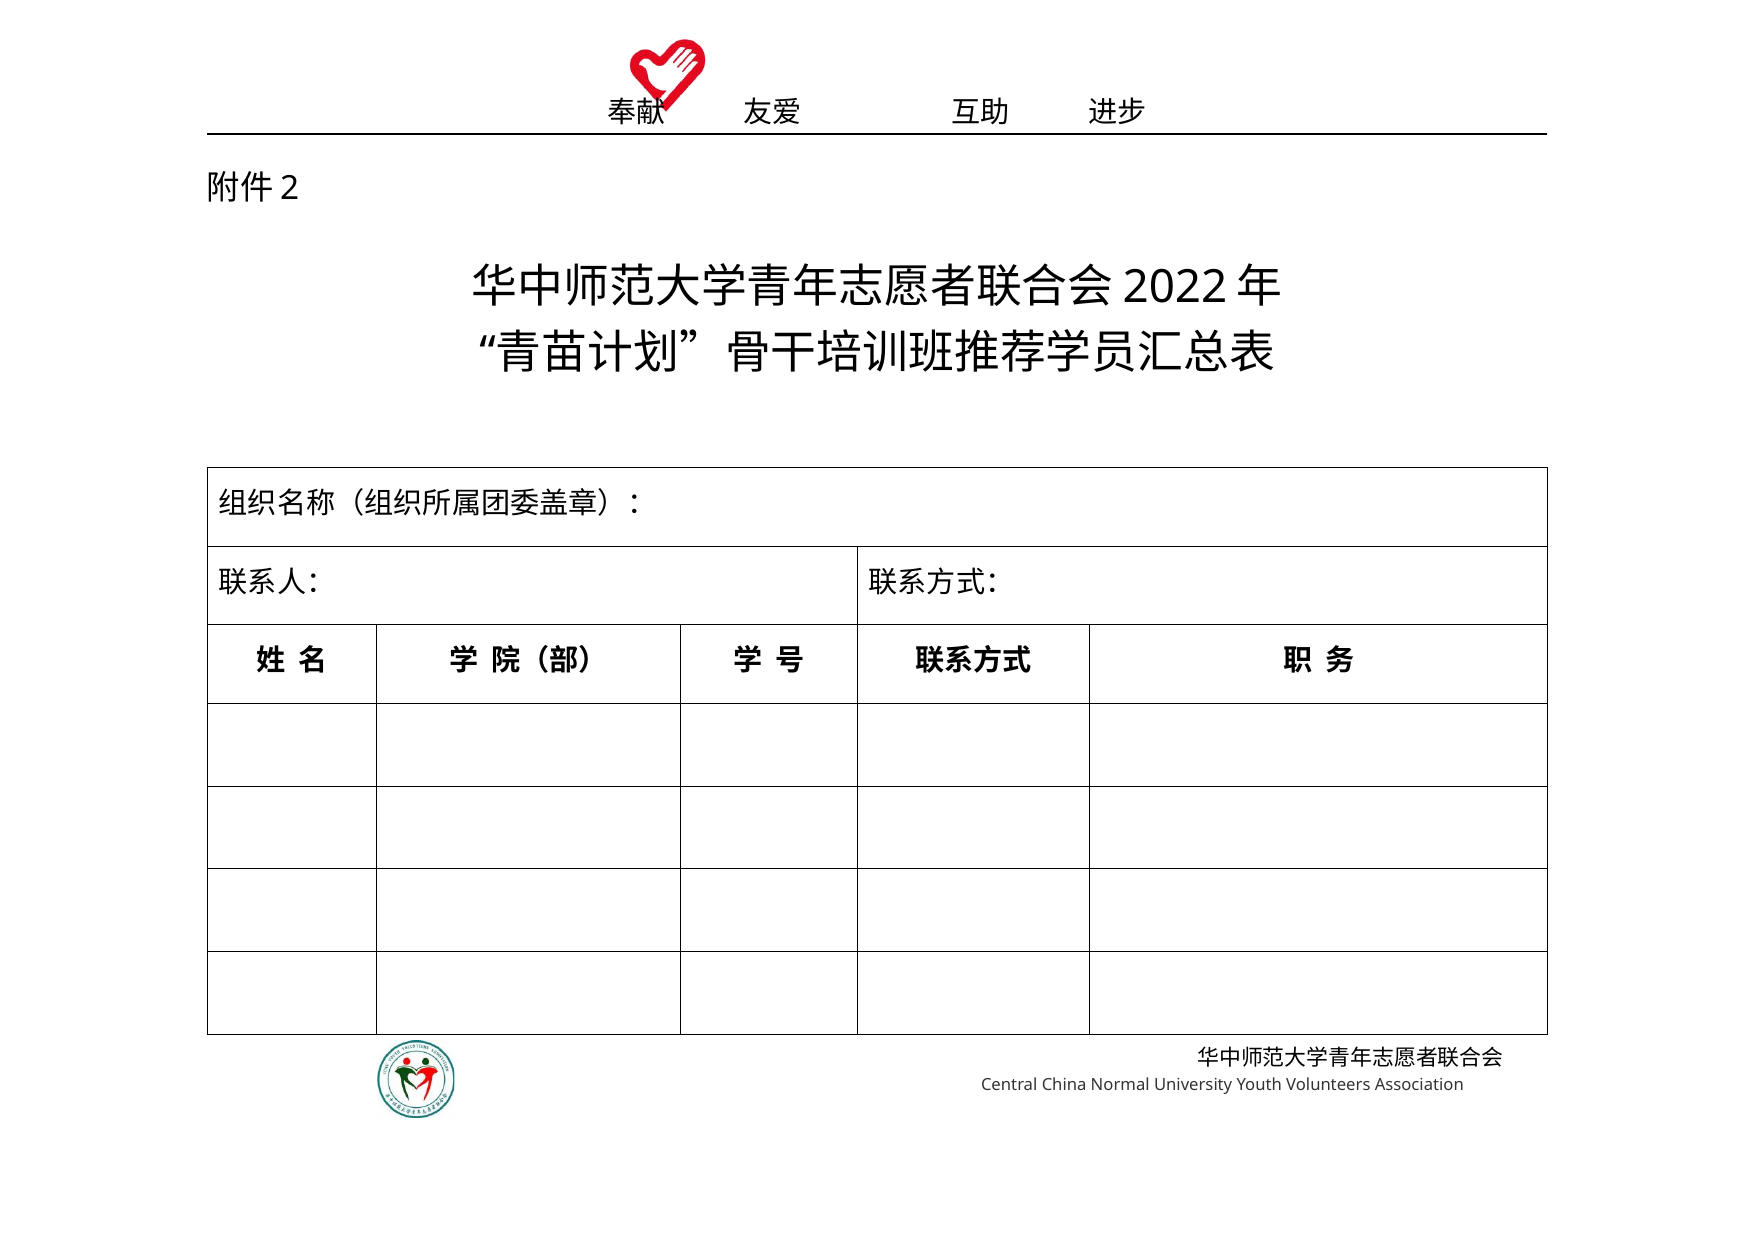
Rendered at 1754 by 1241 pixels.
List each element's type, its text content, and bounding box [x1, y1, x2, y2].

table_cell [681, 952, 857, 1034]
table_cell [208, 704, 376, 786]
table_cell [858, 787, 1089, 868]
table_cell [681, 704, 857, 786]
table_cell [1090, 787, 1547, 868]
text “青苗计划”骨干培训班推荐学员汇总表 [207, 316, 1547, 382]
table_cell 学 院（部） [377, 625, 680, 703]
table_cell [858, 869, 1089, 951]
table_cell 联系方式： [858, 547, 1547, 624]
table_cell 联系方式 [858, 625, 1089, 703]
table_cell 姓 名 [208, 625, 376, 703]
table_header 组织名称（组织所属团委盖章）： [208, 468, 1547, 546]
table_cell [208, 952, 376, 1034]
table_cell 学 号 [681, 625, 857, 703]
table_cell [377, 704, 680, 786]
table_cell [1090, 869, 1547, 951]
table_cell [858, 952, 1089, 1034]
picture [640, 107, 650, 115]
table_cell [681, 869, 857, 951]
table_cell [1090, 704, 1547, 786]
table_cell [377, 869, 680, 951]
table_cell [377, 952, 680, 1034]
table_cell 联系人： [208, 547, 857, 624]
table_cell [208, 869, 376, 951]
table_cell 职 务 [1090, 625, 1547, 703]
table_cell [858, 704, 1089, 786]
text 华中师范大学青年志愿者联合会2022年 [207, 249, 1547, 316]
table_cell [681, 787, 857, 868]
table_cell [208, 787, 376, 868]
table_cell [377, 787, 680, 868]
text 附件2 [207, 161, 1547, 209]
picture [377, 1040, 455, 1118]
picture [626, 32, 709, 115]
table_cell [1090, 952, 1547, 1034]
